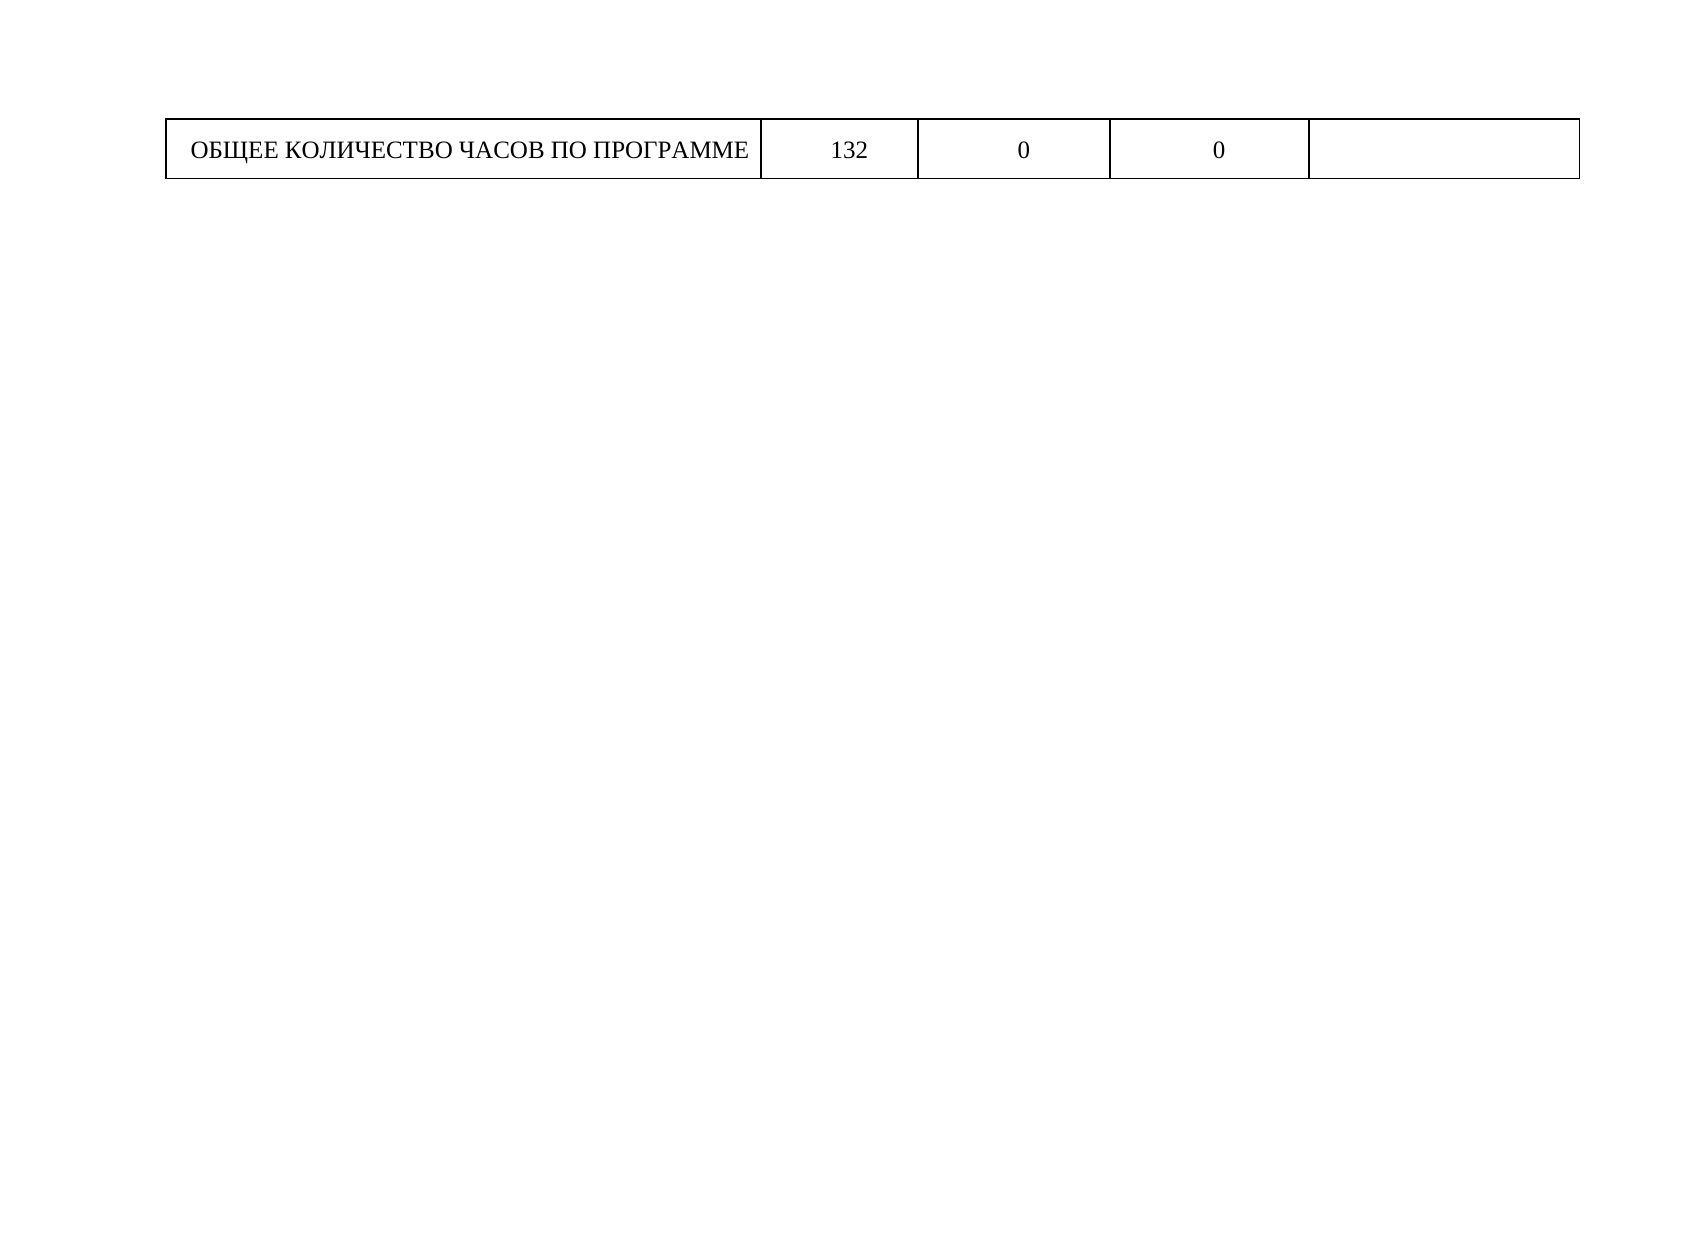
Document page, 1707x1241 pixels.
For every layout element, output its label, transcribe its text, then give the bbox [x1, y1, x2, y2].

table_cell [1310, 120, 1579, 178]
table_cell 132 [762, 120, 917, 178]
table_cell 0 [1111, 120, 1308, 178]
table_cell 0 [919, 120, 1109, 178]
table_cell ОБЩЕЕ КОЛИЧЕСТВО ЧАСОВ ПО ПРОГРАММЕ [167, 120, 760, 178]
